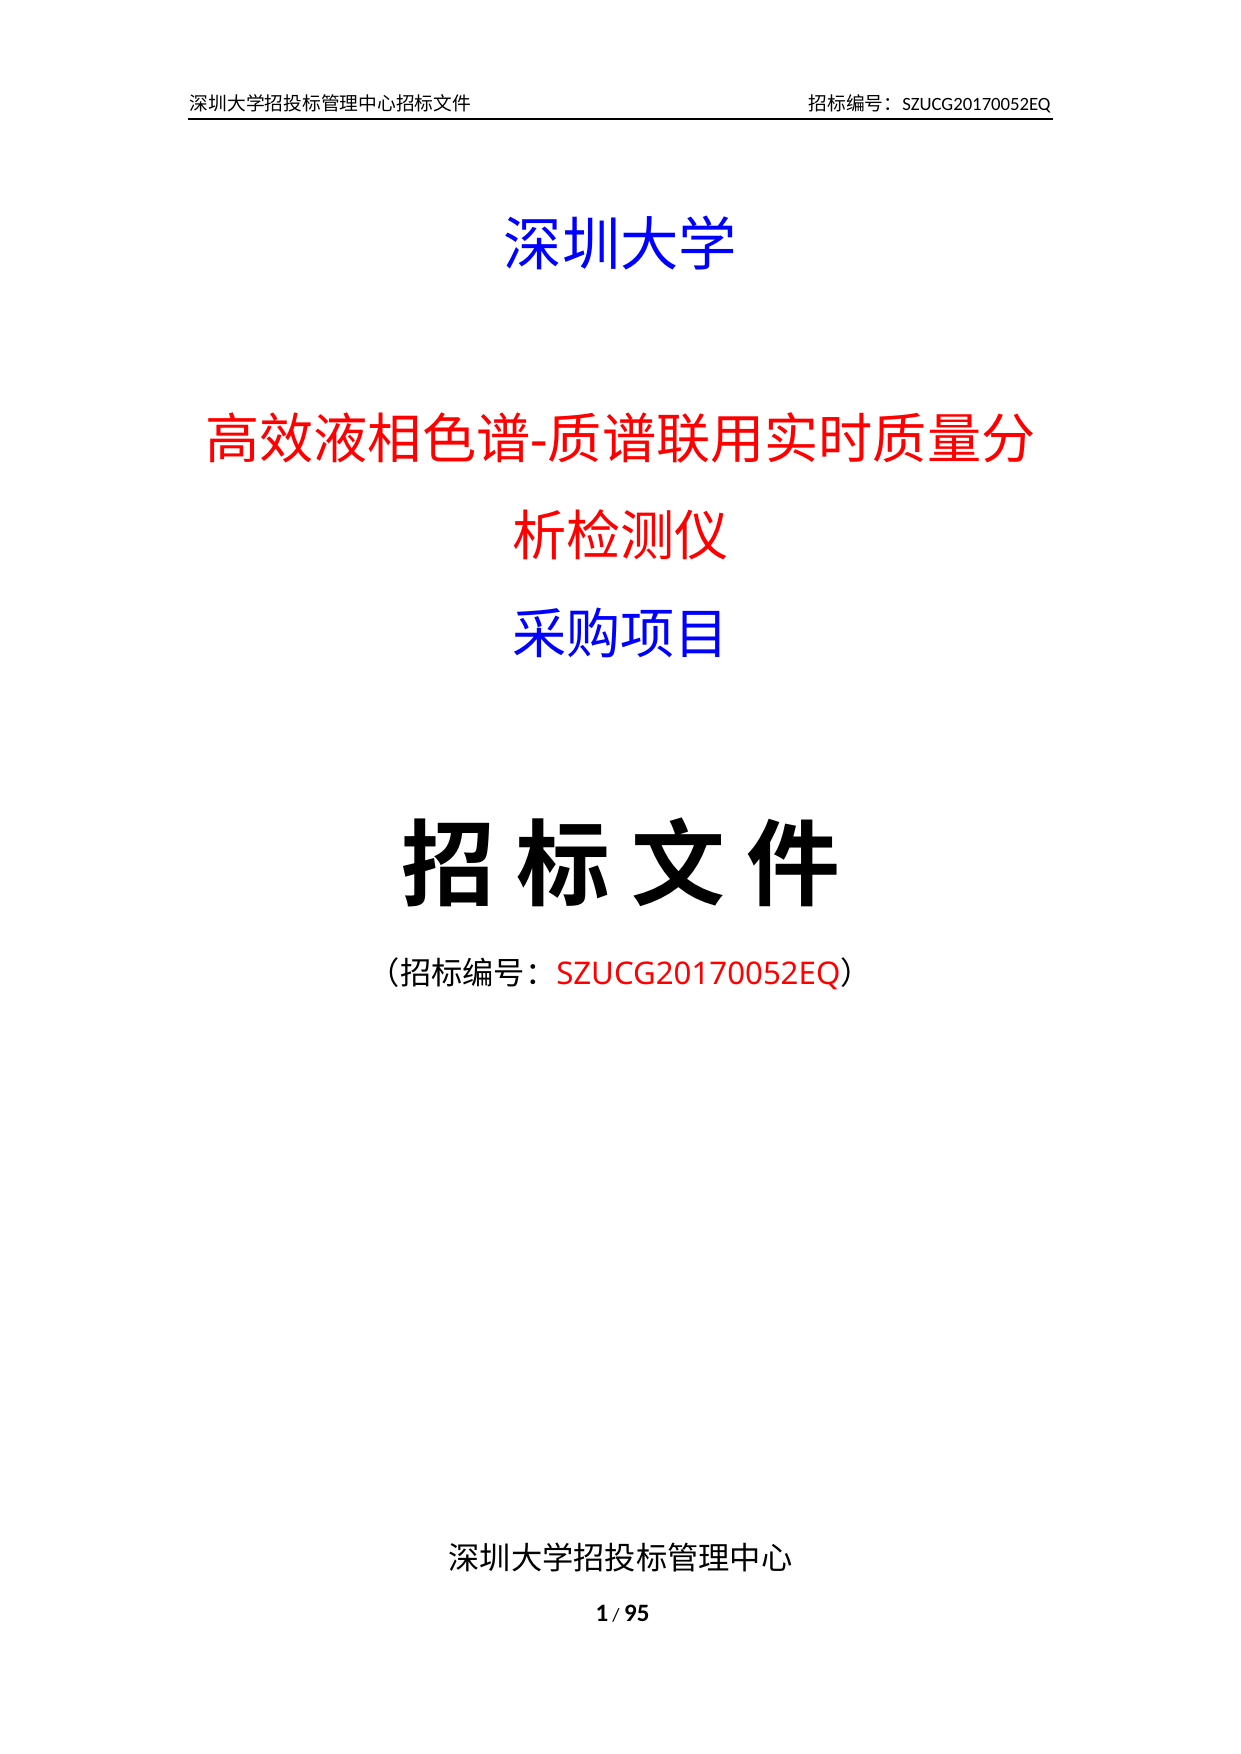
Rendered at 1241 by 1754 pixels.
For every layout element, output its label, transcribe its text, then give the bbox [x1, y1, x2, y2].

text （招标编号：SZUCG20170052EQ） [187, 938, 1053, 1003]
text 深圳大学 [187, 191, 1053, 288]
text 招 标 文 件 [187, 776, 1053, 938]
text 深圳大学招投标管理中心 [187, 1523, 1053, 1588]
text 采购项目 [187, 581, 1053, 678]
text 高效液相色谱-质谱联用实时质量分析检测仪 [187, 386, 1053, 581]
